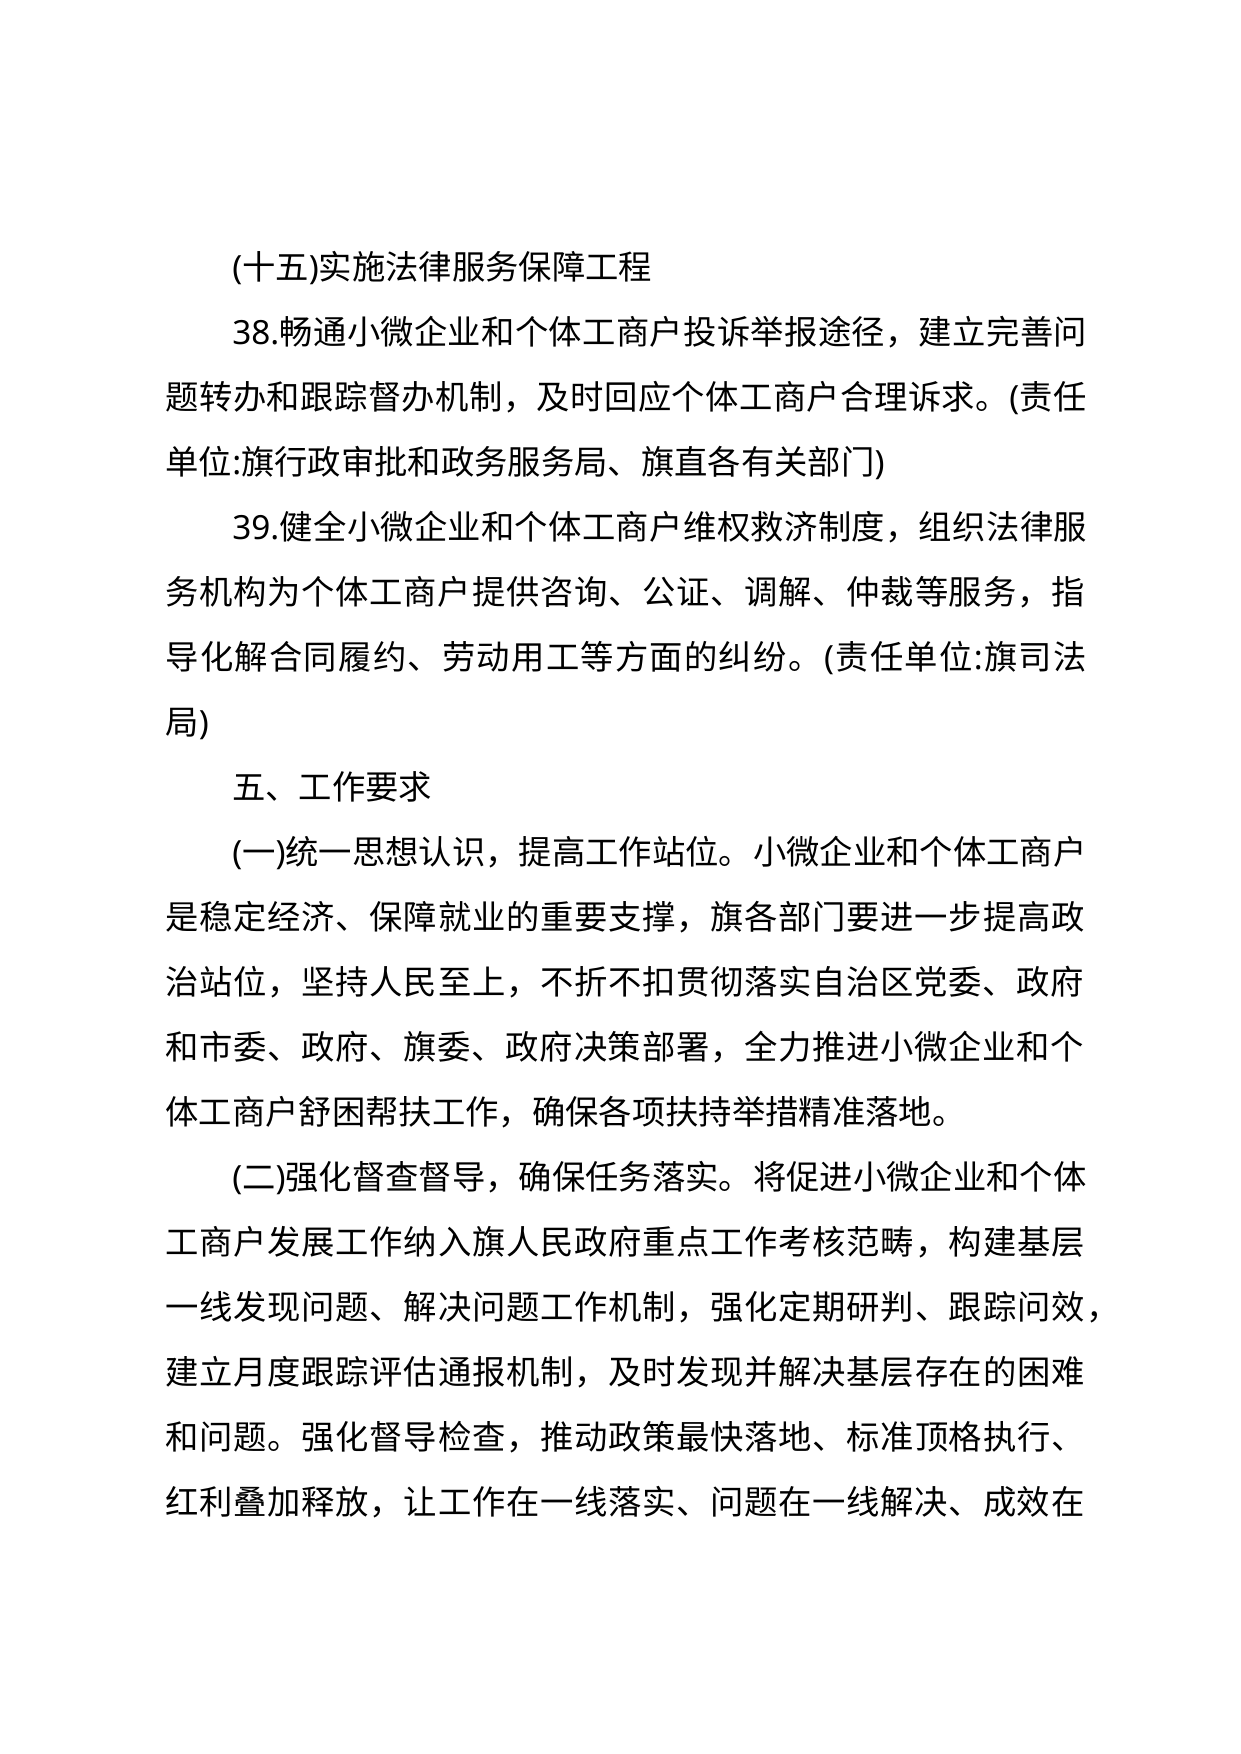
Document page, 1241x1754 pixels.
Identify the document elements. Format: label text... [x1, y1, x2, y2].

text (一)统一思想认识，提高工作站位。小微企业和个体工商户是稳定经济、保障就业的重要支撑，旗各部门要进一步提高政治站位，坚持人民至上，不折不扣贯彻落实自治区党委、政府和市委、政府、旗委、政府决策部署，全力推进小微企业和个体工商户舒困帮扶工作，确保各项扶持举措精准落地。 [165, 818, 1087, 1143]
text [165, 1143, 1087, 1533]
text 39.健全小微企业和个体工商户维权救济制度，组织法律服务机构为个体工商户提供咨询、公证、调解、仲裁等服务，指导化解合同履约、劳动用工等方面的纠纷。(责任单位:旗司法局) [165, 493, 1087, 753]
text 五、工作要求 [165, 753, 1087, 818]
text 38.畅通小微企业和个体工商户投诉举报途径，建立完善问题转办和跟踪督办机制，及时回应个体工商户合理诉求。(责任单位:旗行政审批和政务服务局、旗直各有关部门) [165, 298, 1087, 493]
text (十五)实施法律服务保障工程 [165, 233, 1087, 298]
